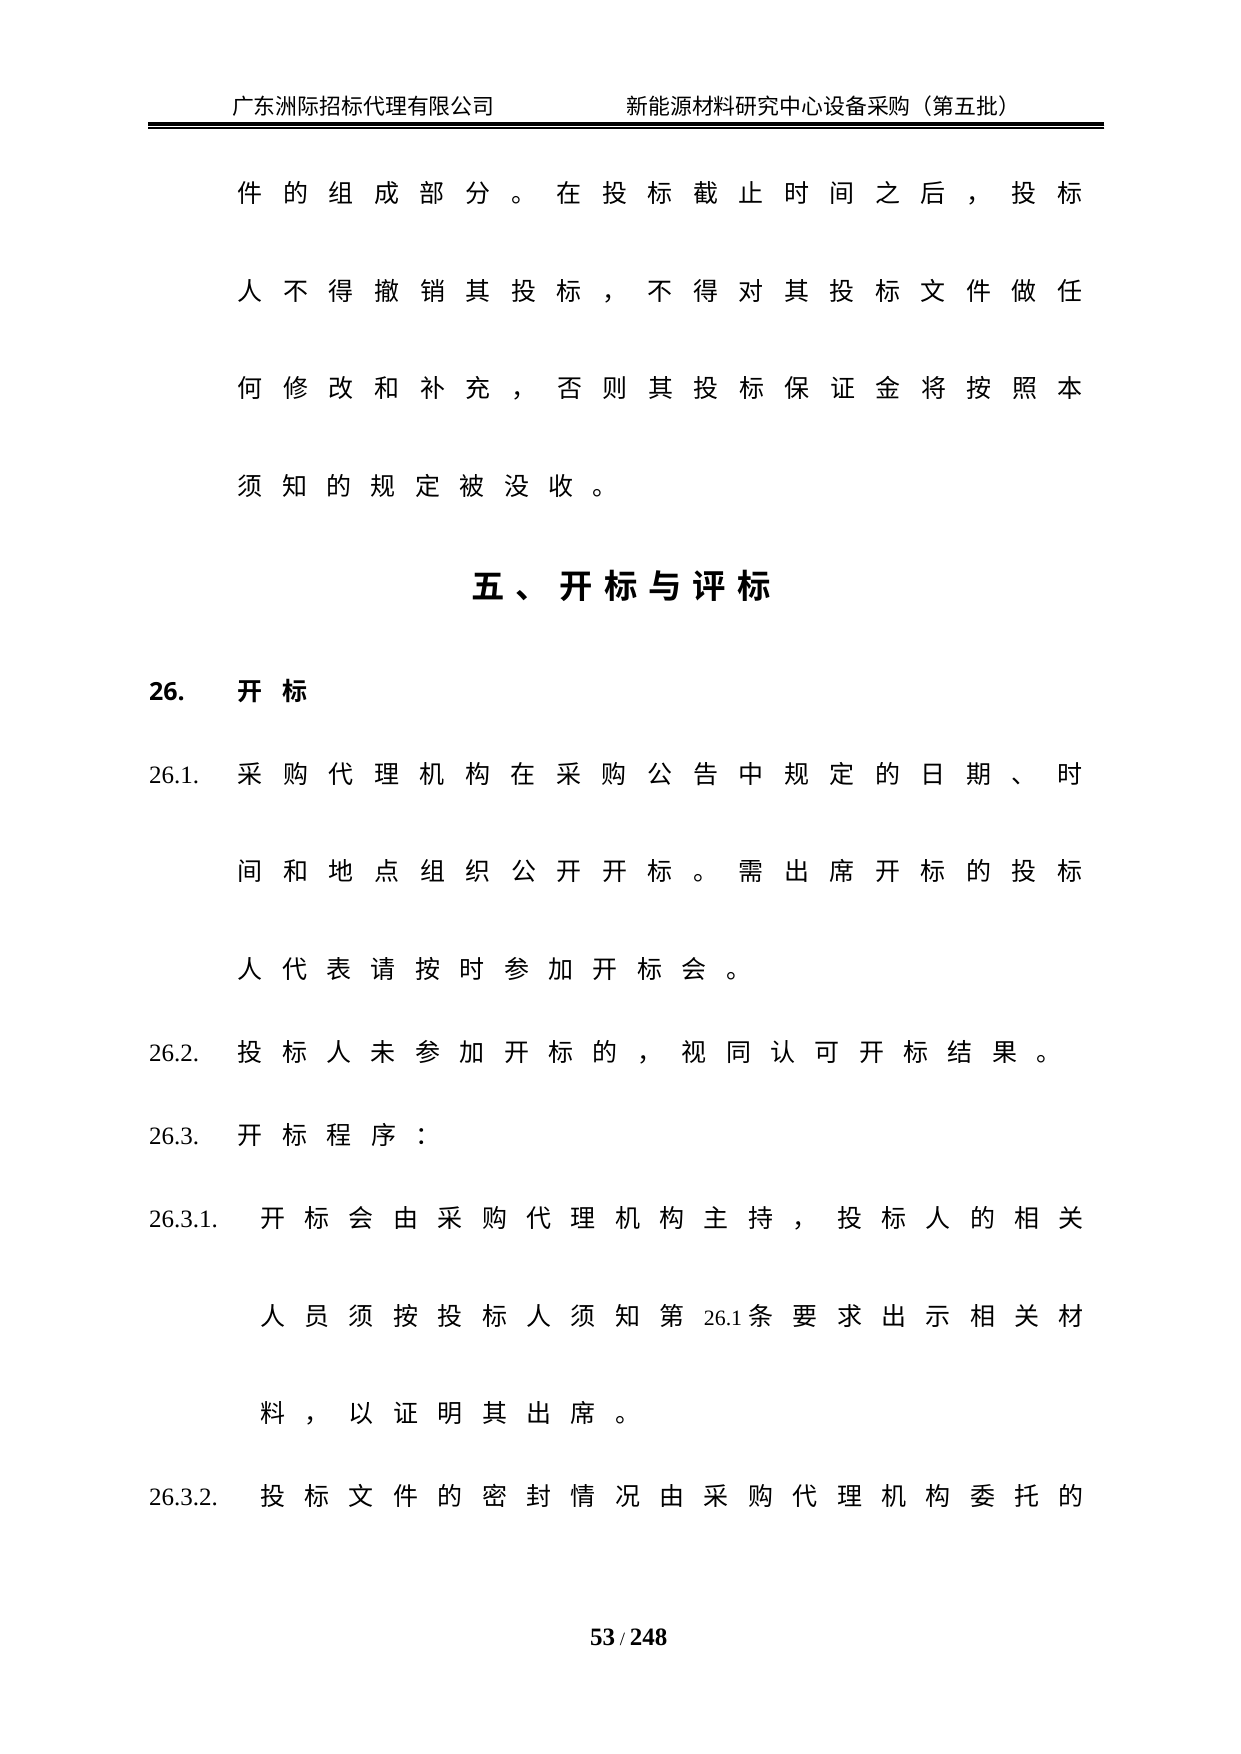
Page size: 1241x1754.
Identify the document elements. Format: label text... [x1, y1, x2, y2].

list 采购代理机构在采购公告中规定的日期、时间和地点组织公开开标。需出席开标的投标人代表请按时参加开标会。 [149, 740, 1103, 1000]
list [149, 1462, 1103, 1527]
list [149, 159, 1103, 517]
list 投标人未参加开标的，视同认可开标结果。 [149, 1018, 1103, 1083]
list 开标程序： [149, 1101, 1103, 1166]
list 开标 [149, 657, 1103, 722]
text 五、开标与评标 [149, 551, 1103, 616]
list 开标会由采购代理机构主持，投标人的相关人员须按投标人须知第26.1条要求出示相关材料，以证明其出席。 [149, 1184, 1103, 1444]
